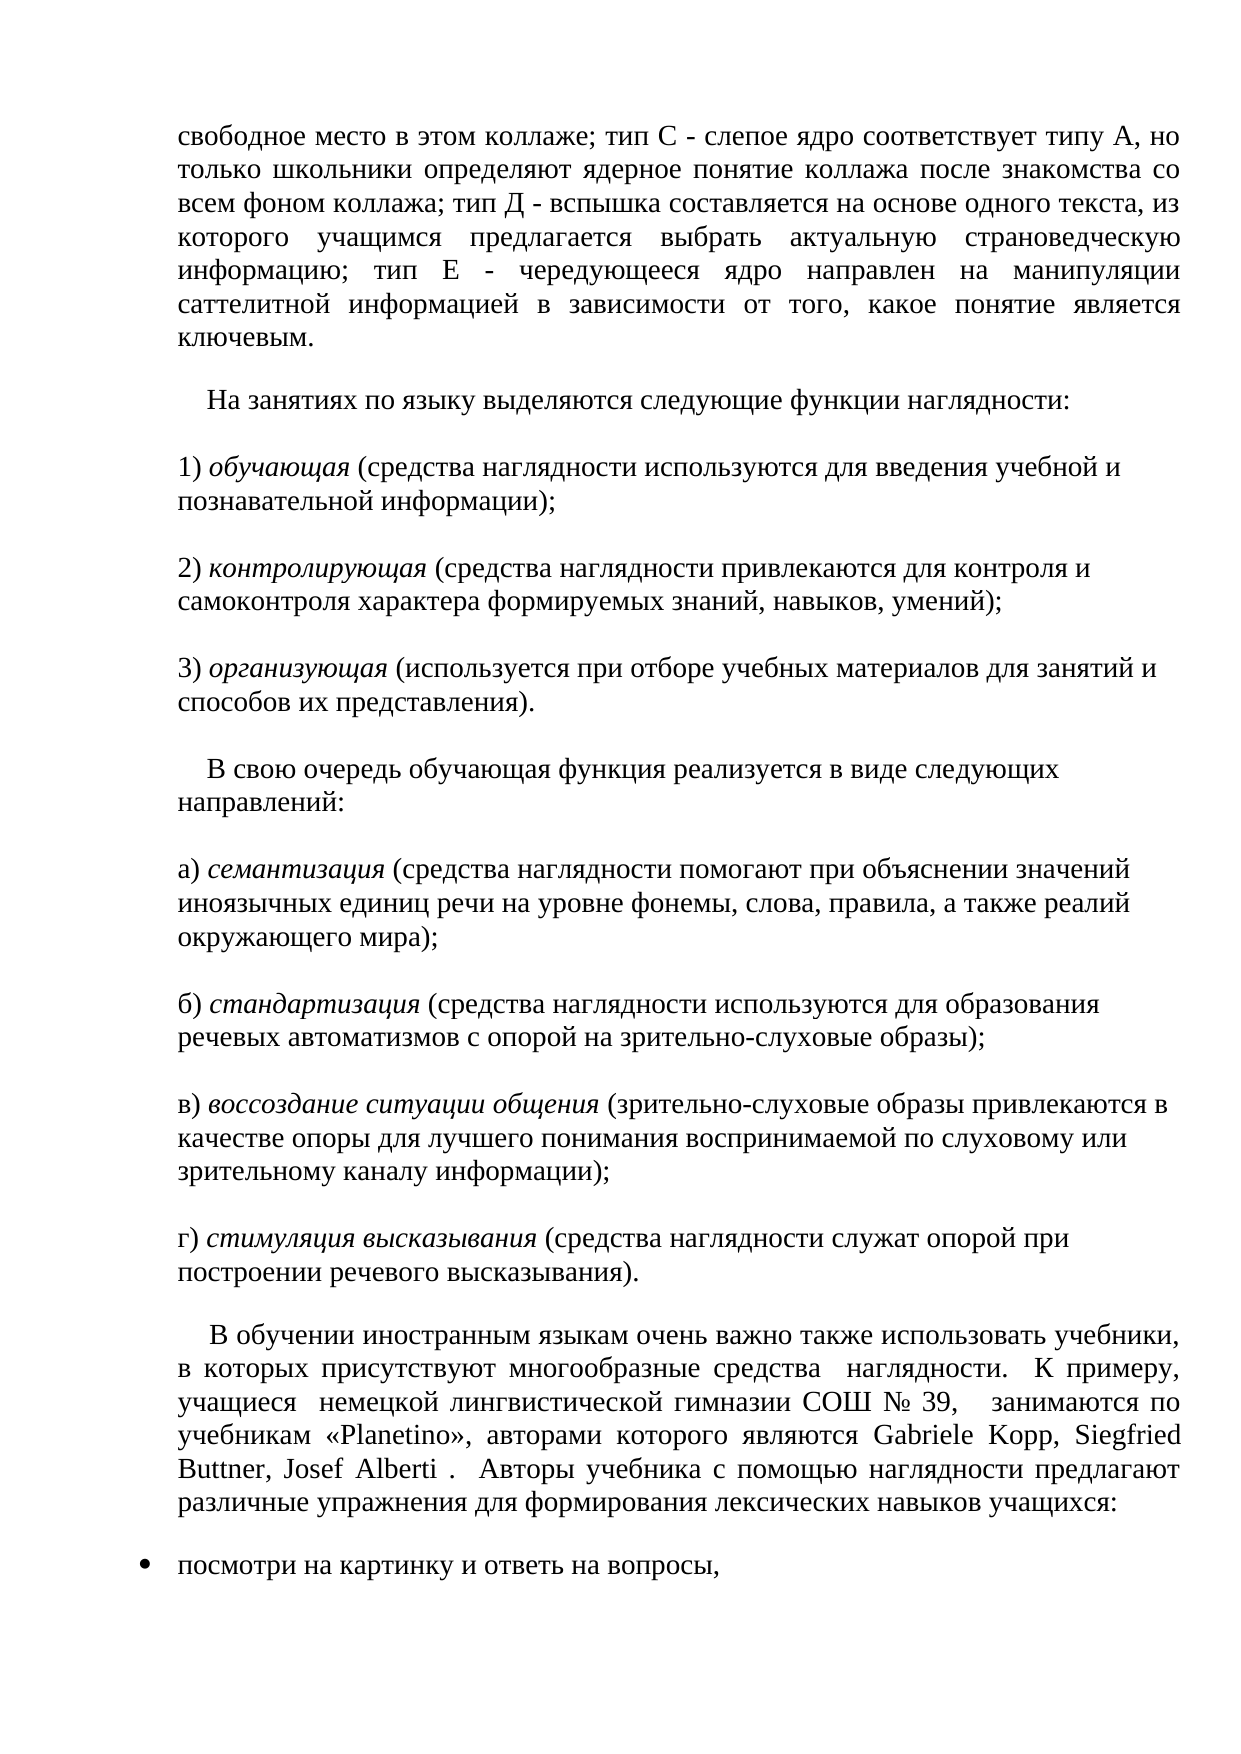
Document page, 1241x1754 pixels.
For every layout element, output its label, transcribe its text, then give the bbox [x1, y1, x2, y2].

list посмотри на картинку и ответь на вопросы, [140, 1547, 1181, 1581]
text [177, 118, 1181, 353]
text В обучении иностранным языкам очень важно также использовать учебники, в которых присутствуют многообразные средства наглядности. К примеру, учащиеся немецкой лингвистической гимназии СОШ № 39, занимаются по учебникам «Planetino», авторами которого являются Gabriele Kopp, Siegfried Buttner, Josef Alberti . Авторы учебника с помощью наглядности предлагают различные упражнения для формирования лексических навыков учащихся: [177, 1317, 1181, 1518]
text На занятиях по языку выделяются следующие функции наглядности: 1) обучающая (средства наглядности используются для введения учебной и познавательной информации); 2) контролирующая (средства наглядности привлекаются для контроля и самоконтроля характера формируемых знаний, навыков, умений); 3) организующая (используется при отборе учебных материалов для занятий и способов их представления). В свою очередь обучающая функция реализуется в виде следующих направлений: а) семантизация (средства наглядности помогают при объяснении значений иноязычных единиц речи на уровне фонемы, слова, правила, а также реалий окружающего мира); б) стандартизация (средства наглядности используются для образования речевых автоматизмов с опорой на зрительно-слуховые образы); в) воссоздание ситуации общения (зрительно-слуховые образы привлекаются в качестве опоры для лучшего понимания воспринимаемой по слуховому или зрительному каналу информации); г) стимуляция высказывания (средства наглядности служат опорой при построении речевого высказывания). [177, 382, 1181, 1288]
